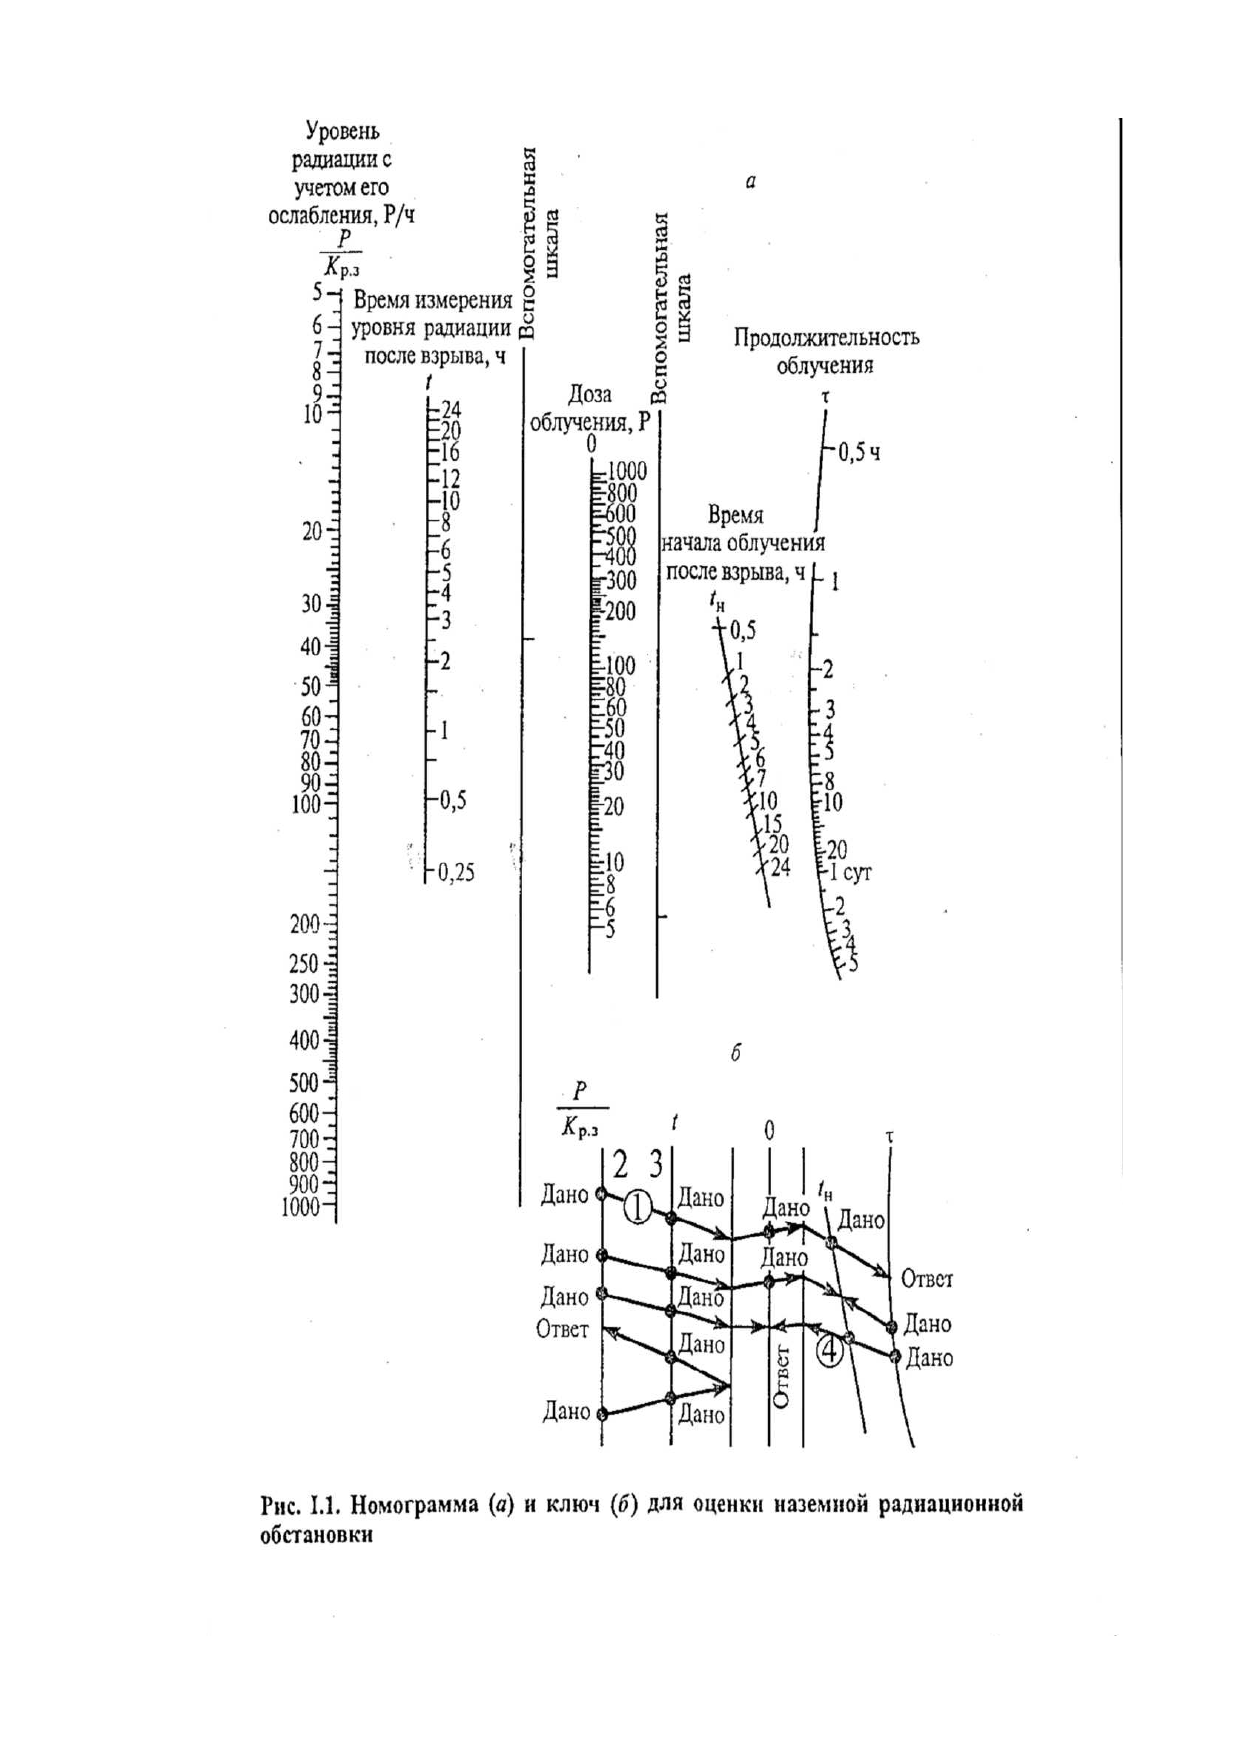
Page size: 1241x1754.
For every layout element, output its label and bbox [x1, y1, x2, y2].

picture [206, 118, 1123, 1636]
